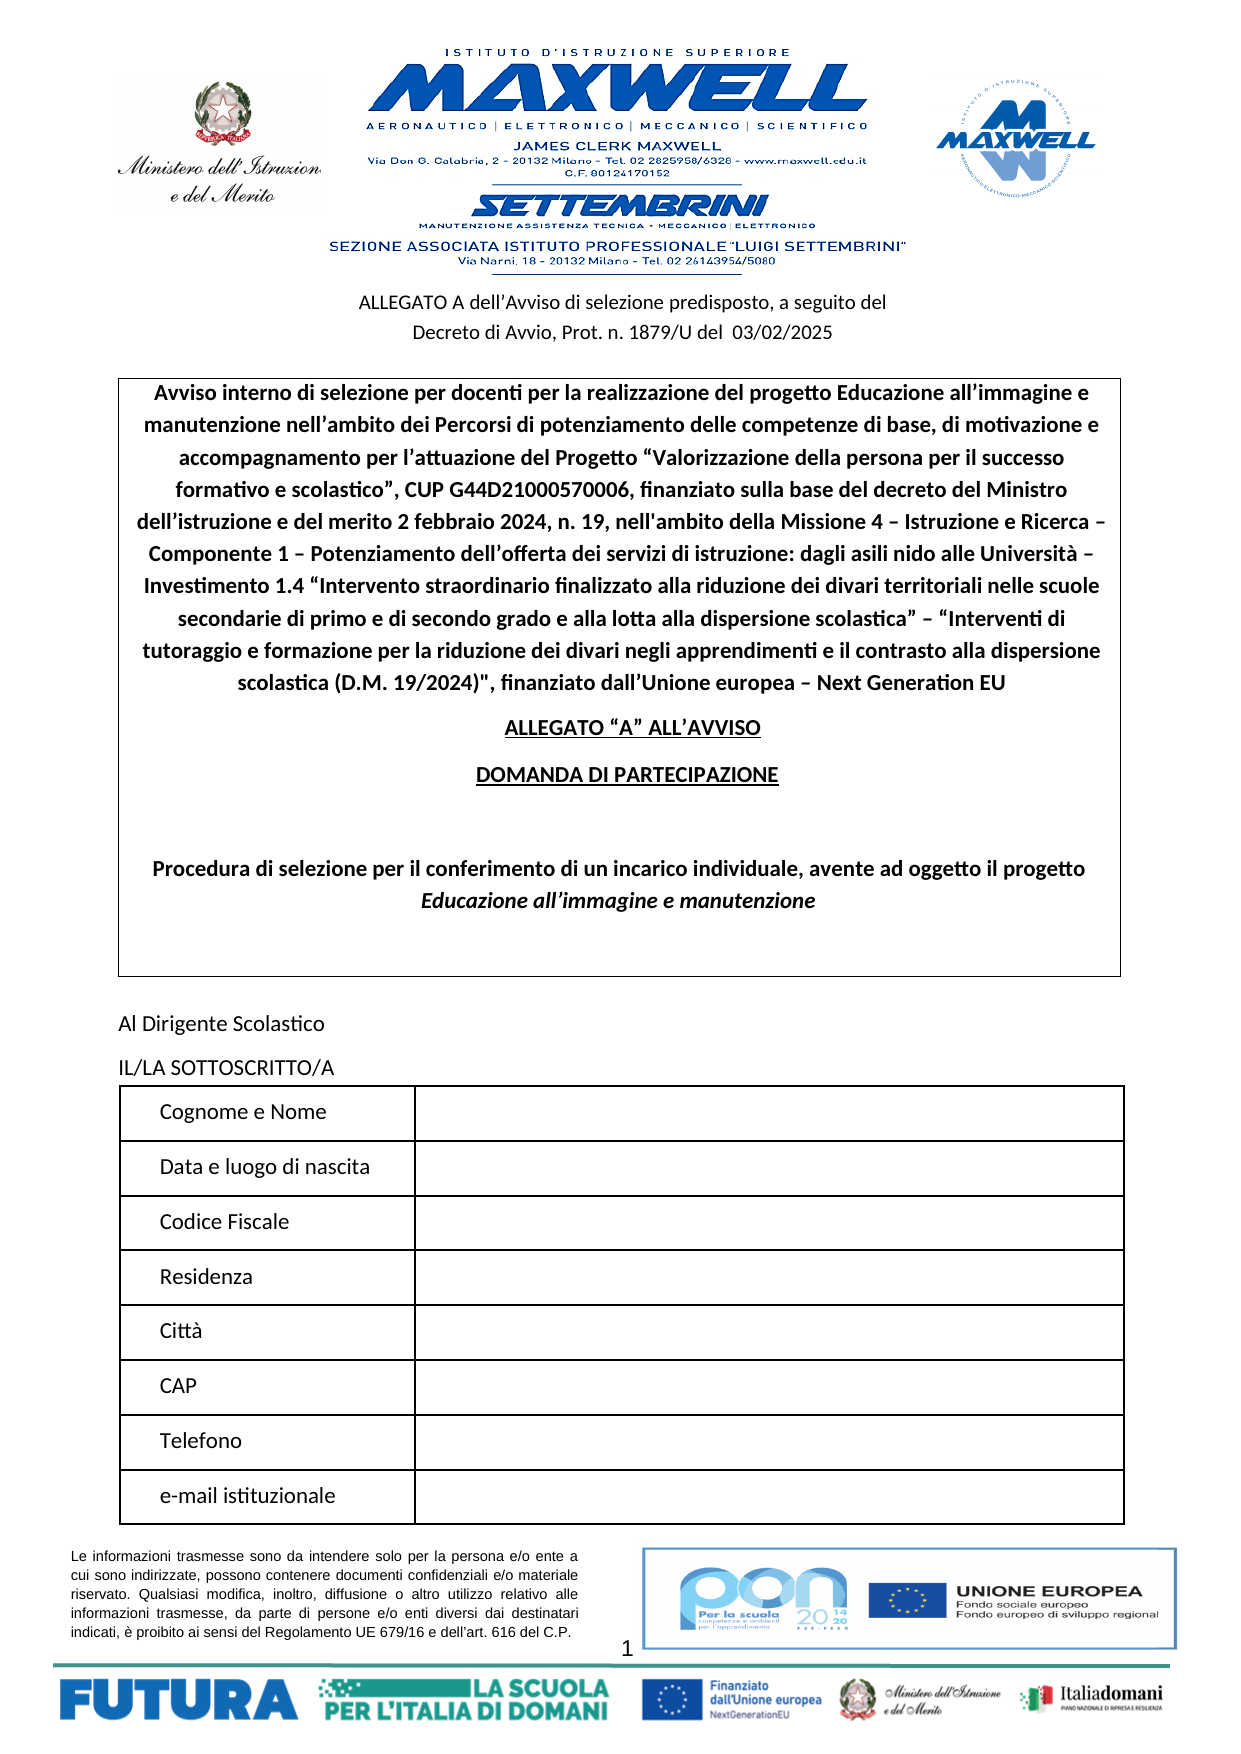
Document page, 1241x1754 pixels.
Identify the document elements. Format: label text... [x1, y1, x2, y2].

table_cell [416, 1197, 1123, 1249]
table_cell Codice Fiscale [121, 1197, 414, 1249]
table_header Avviso interno di selezione per docenti per la realizzazione del progetto Educazione all’immagine e manutenzione nell’ambito dei Percorsi di potenziamento delle competenze di base, di motivazione e accompagnamento per l’attuazione del Progetto “Valorizzazione della persona per il successo formativo e scolastico”, CUP G44D21000570006, finanziato sulla base del decreto del Ministro dell’istruzione e del merito 2 febbraio 2024, n. 19, nell'ambito della Missione 4 – Istruzione e Ricerca – Componente 1 – Potenziamento dell’offerta dei servizi di istruzione: dagli asili nido alle Università – Investimento 1.4 “Intervento straordinario finalizzato alla riduzione dei divari territoriali nelle scuole secondarie di primo e di secondo grado e alla lotta alla dispersione scolastica” – “Interventi di tutoraggio e formazione per la riduzione dei divari negli apprendimenti e il contrasto alla dispersione scolastica (D.M. 19/2024)", finanziato dall’Unione europea – Next Generation EU ALLEGATO “A” ALL’AVVISO DOMANDA DI PARTECIPAZIONE Procedura di selezione per il conferimento di un incarico individuale, avente ad oggetto il progetto Educazione all’immagine e manutenzione [119, 379, 1120, 976]
table_cell Data e luogo di nascita [121, 1142, 414, 1194]
text ALLEGATO A dell’Avviso di selezione predisposto, a seguito del [118, 289, 1127, 315]
table_cell [416, 1251, 1123, 1304]
table_header [416, 1087, 1123, 1140]
text Decreto di Avvio, Prot. n. 1879/U del 03/02/2025 [118, 319, 1127, 344]
table_cell Telefono [121, 1416, 414, 1468]
text Al Dirigente Scolastico [118, 1009, 1127, 1037]
picture [932, 73, 1101, 199]
table_cell [416, 1142, 1123, 1194]
picture [633, 1539, 1182, 1657]
picture [29, 1661, 1211, 1729]
table_cell Città [121, 1306, 414, 1359]
table_cell e-mail istituzionale [121, 1471, 414, 1523]
table_header Cognome e Nome [121, 1087, 414, 1140]
picture [117, 44, 920, 277]
table_cell [416, 1416, 1123, 1468]
text IL/LA SOTTOSCRITTO/A [118, 1053, 1127, 1081]
table_cell Residenza [121, 1251, 414, 1304]
table_cell [416, 1306, 1123, 1359]
table_cell [416, 1471, 1123, 1523]
table_cell [416, 1361, 1123, 1414]
table_cell CAP [121, 1361, 414, 1414]
